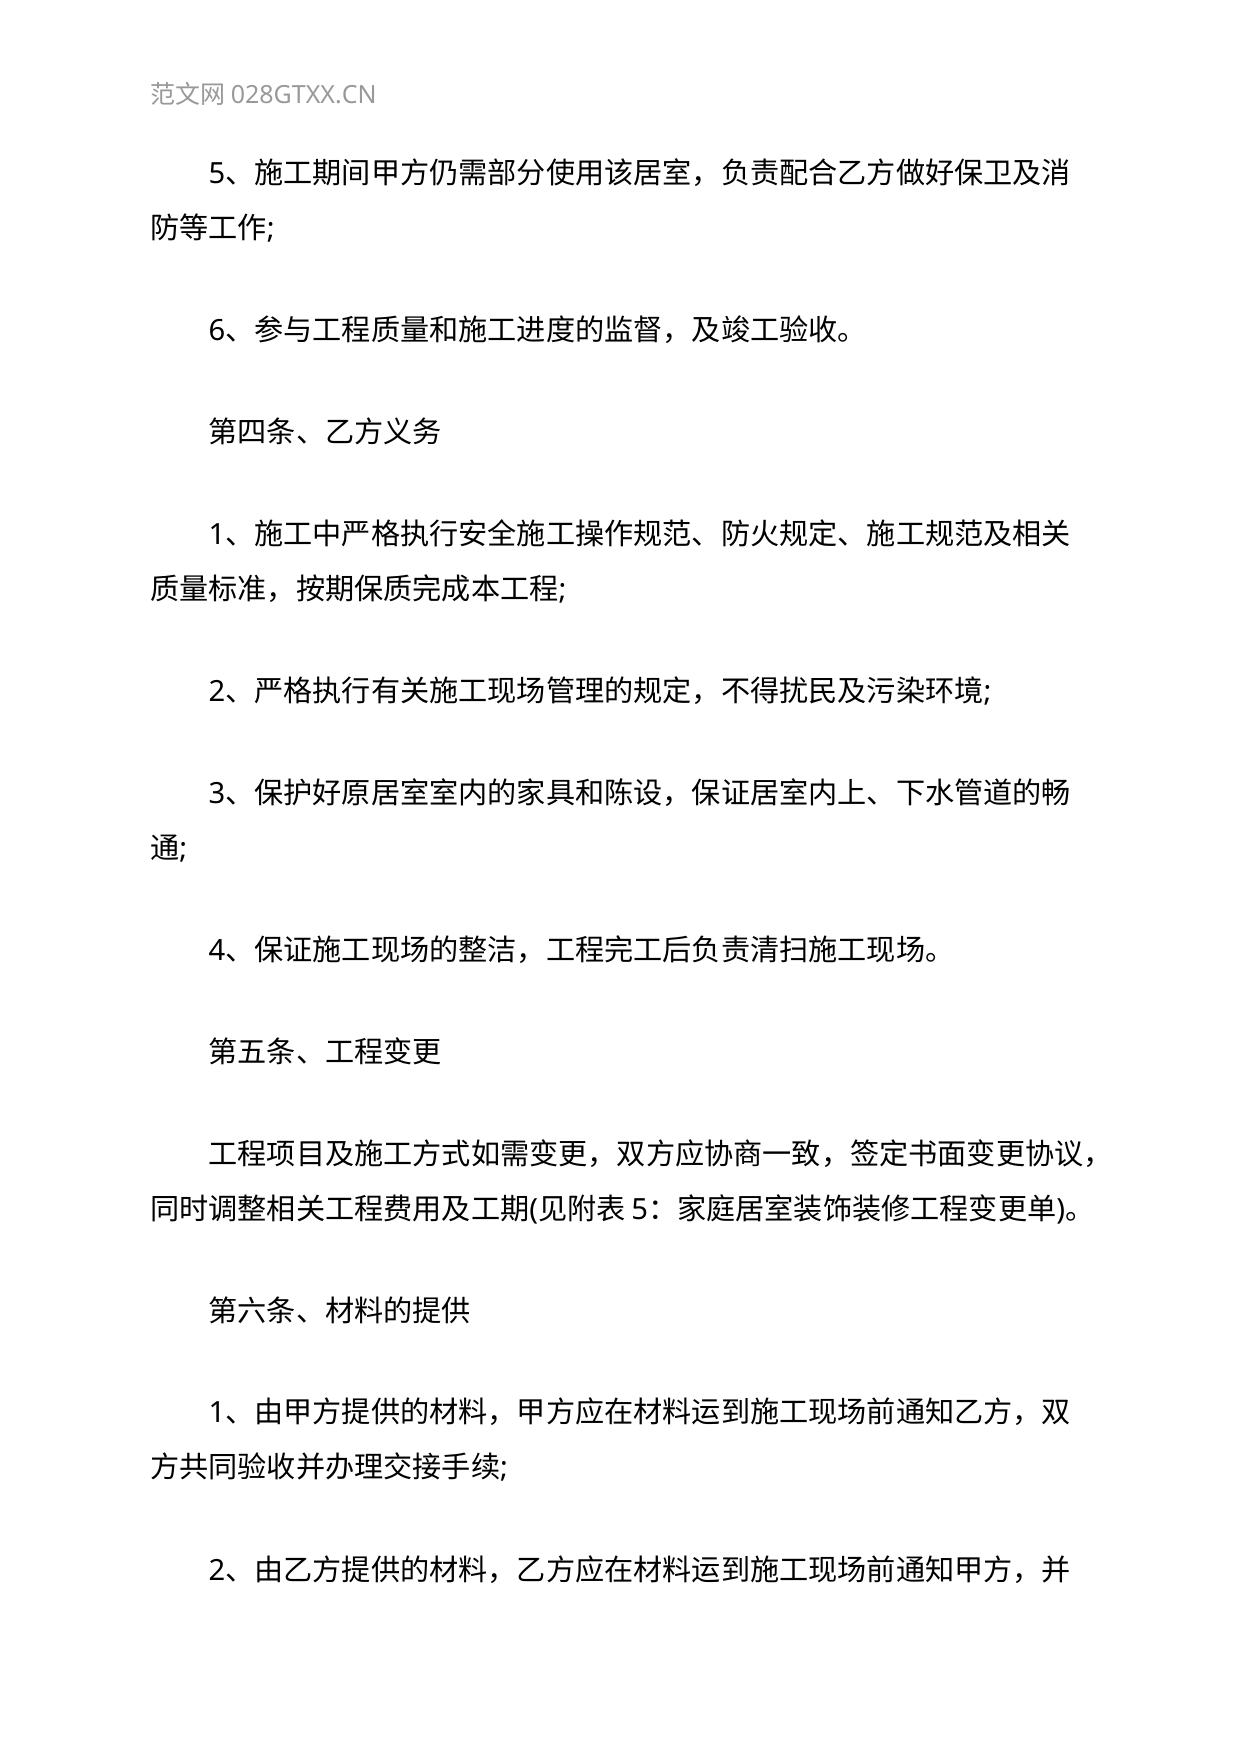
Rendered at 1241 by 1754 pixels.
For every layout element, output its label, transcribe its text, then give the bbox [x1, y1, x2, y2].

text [150, 1546, 1090, 1588]
text 1、由甲方提供的材料，甲方应在材料运到施工现场前通知乙方，双方共同验收并办理交接手续; [150, 1389, 1090, 1486]
text 第六条、材料的提供 [150, 1287, 1090, 1329]
text 3、保护好原居室室内的家具和陈设，保证居室内上、下水管道的畅通; [150, 770, 1090, 867]
text 工程项目及施工方式如需变更，双方应协商一致，签定书面变更协议，同时调整相关工程费用及工期(见附表5：家庭居室装饰装修工程变更单)。 [150, 1130, 1090, 1228]
text 第四条、乙方义务 [150, 409, 1090, 451]
text 第五条、工程变更 [150, 1029, 1090, 1071]
text 5、施工期间甲方仍需部分使用该居室，负责配合乙方做好保卫及消防等工作; [150, 150, 1090, 247]
text 4、保证施工现场的整洁，工程完工后负责清扫施工现场。 [150, 927, 1090, 969]
text 1、施工中严格执行安全施工操作规范、防火规定、施工规范及相关质量标准，按期保质完成本工程; [150, 511, 1090, 608]
text 6、参与工程质量和施工进度的监督，及竣工验收。 [150, 307, 1090, 349]
text 2、严格执行有关施工现场管理的规定，不得扰民及污染环境; [150, 668, 1090, 710]
